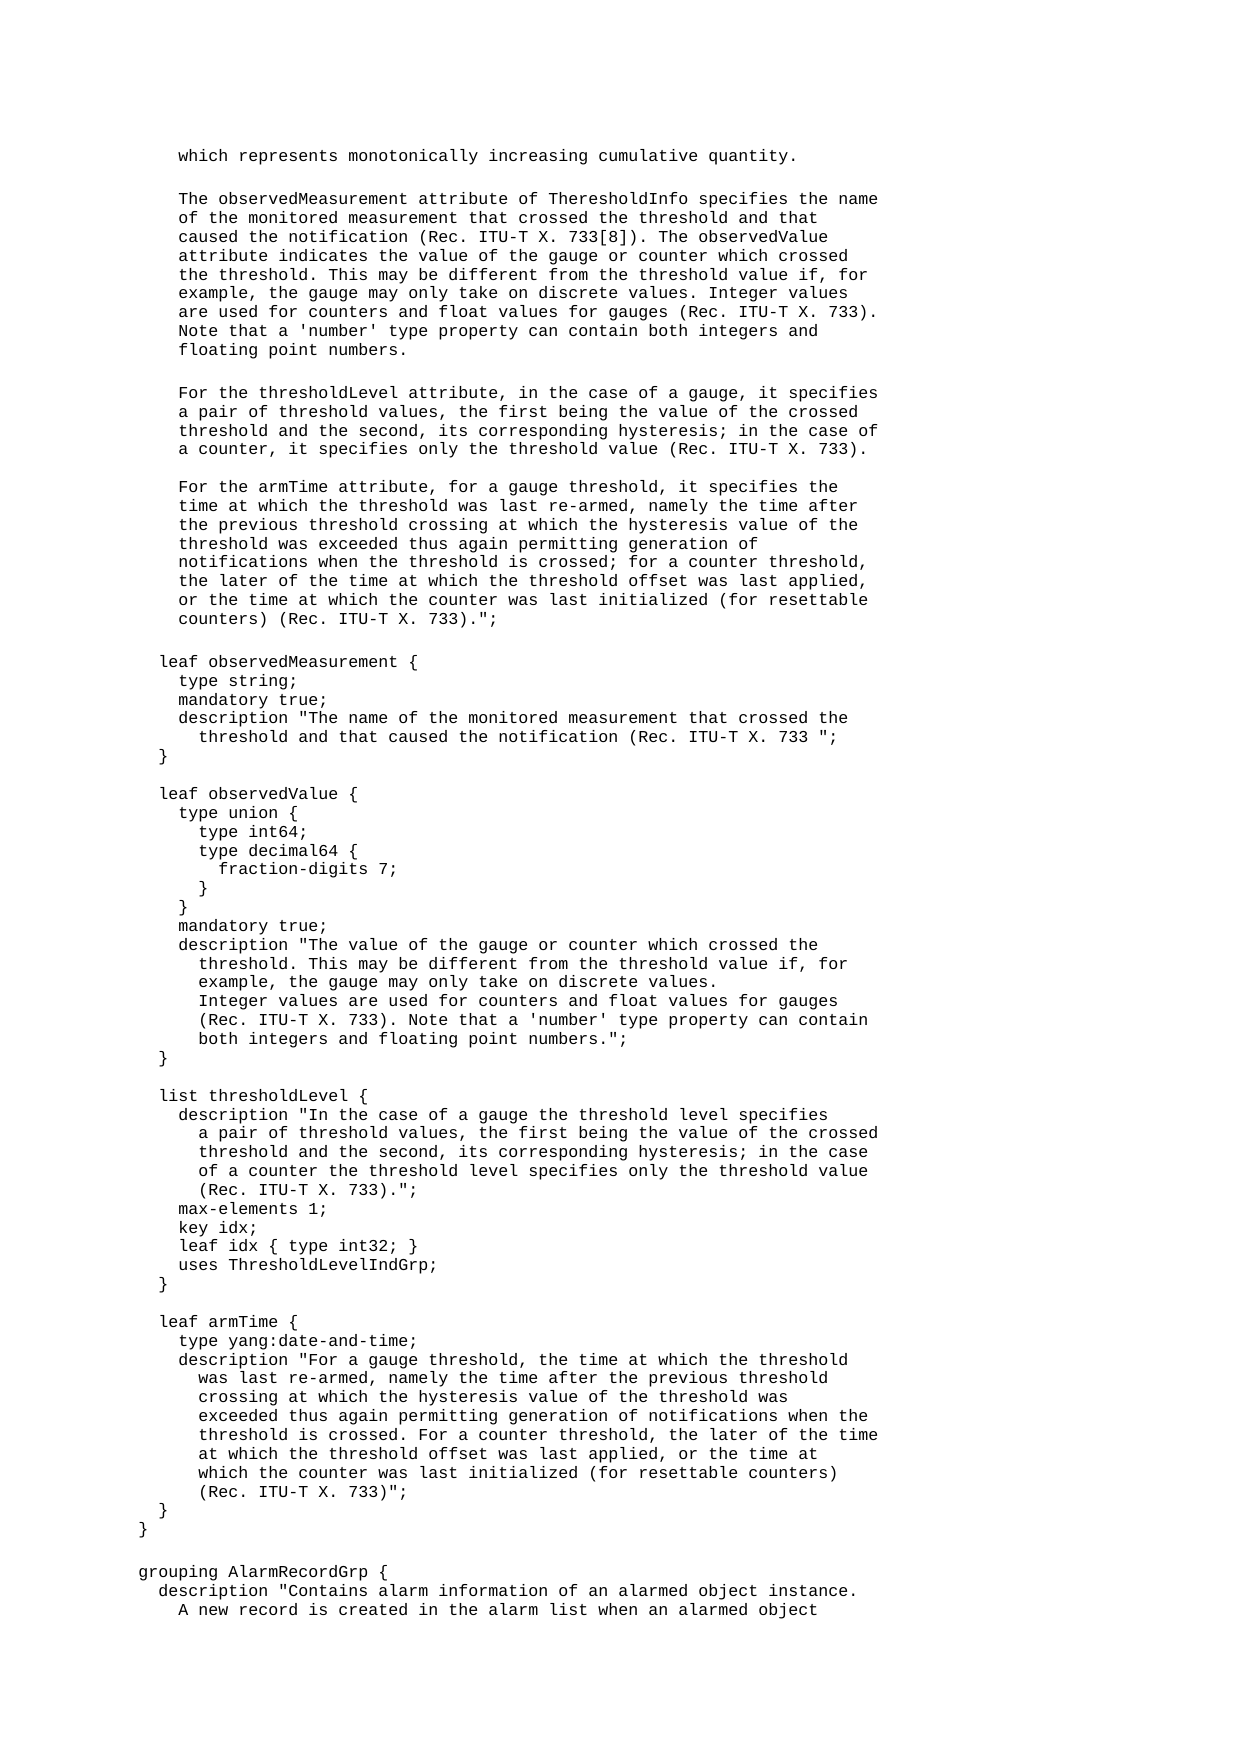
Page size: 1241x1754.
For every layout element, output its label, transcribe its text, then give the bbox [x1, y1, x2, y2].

text example, the gauge may only take on discrete values. Integer values [118, 285, 1122, 304]
text } [118, 1276, 1122, 1294]
text are used for counters and float values for gauges (Rec. ITU-T X. 733). [118, 304, 1122, 323]
text at which the threshold offset was last applied, or the time at [118, 1445, 1122, 1464]
text A new record is created in the alarm list when an alarmed object [118, 1601, 1122, 1620]
text description "For a gauge threshold, the time at which the threshold [118, 1351, 1122, 1370]
text The observedMeasurement attribute of TheresholdInfo specifies the name [118, 191, 1122, 209]
text (Rec. ITU-T X. 733)."; [118, 1181, 1122, 1200]
text type union { [118, 804, 1122, 823]
text threshold was exceeded thus again permitting generation of [118, 535, 1122, 554]
text uses ThresholdLevelIndGrp; [118, 1257, 1122, 1276]
text which the counter was last initialized (for resettable counters) [118, 1464, 1122, 1483]
text caused the notification (Rec. ITU-T X. 733[8]). The observedValue [118, 228, 1122, 247]
text threshold and that caused the notification (Rec. ITU-T X. 733 "; [118, 729, 1122, 748]
text (Rec. ITU-T X. 733). Note that a 'number' type property can contain [118, 1012, 1122, 1031]
text threshold. This may be different from the threshold value if, for [118, 955, 1122, 974]
text } [118, 1521, 1122, 1540]
text type string; [118, 672, 1122, 691]
text description "Contains alarm information of an alarmed object instance. [118, 1583, 1122, 1601]
text fraction-digits 7; [118, 861, 1122, 880]
text leaf observedMeasurement { [118, 653, 1122, 672]
text leaf armTime { [118, 1313, 1122, 1332]
text example, the gauge may only take on discrete values. [118, 974, 1122, 993]
text Integer values are used for counters and float values for gauges [118, 993, 1122, 1012]
text } [118, 899, 1122, 917]
text or the time at which the counter was last initialized (for resettable [118, 592, 1122, 611]
text For the armTime attribute, for a gauge threshold, it specifies the [118, 479, 1122, 497]
text both integers and floating point numbers."; [118, 1031, 1122, 1049]
text type decimal64 { [118, 842, 1122, 861]
text max-elements 1; [118, 1200, 1122, 1219]
text a counter, it specifies only the threshold value (Rec. ITU-T X. 733). [118, 441, 1122, 460]
text description "The name of the monitored measurement that crossed the [118, 710, 1122, 729]
text } [118, 880, 1122, 899]
text threshold is crossed. For a counter threshold, the later of the time [118, 1427, 1122, 1445]
text exceeded thus again permitting generation of notifications when the [118, 1408, 1122, 1427]
text which represents monotonically increasing cumulative quantity. [118, 148, 1122, 167]
text counters) (Rec. ITU-T X. 733)."; [118, 611, 1122, 629]
text floating point numbers. [118, 341, 1122, 360]
text mandatory true; [118, 691, 1122, 710]
text key idx; [118, 1219, 1122, 1238]
text leaf idx { type int32; } [118, 1238, 1122, 1257]
text the previous threshold crossing at which the hysteresis value of the [118, 516, 1122, 535]
text threshold and the second, its corresponding hysteresis; in the case of [118, 422, 1122, 441]
text crossing at which the hysteresis value of the threshold was [118, 1389, 1122, 1408]
text For the thresholdLevel attribute, in the case of a gauge, it specifies [118, 384, 1122, 403]
text } [118, 1502, 1122, 1521]
text } [118, 748, 1122, 767]
text of the monitored measurement that crossed the threshold and that [118, 209, 1122, 228]
text of a counter the threshold level specifies only the threshold value [118, 1163, 1122, 1181]
text a pair of threshold values, the first being the value of the crossed [118, 1125, 1122, 1144]
text grouping AlarmRecordGrp { [118, 1564, 1122, 1583]
text time at which the threshold was last re-armed, namely the time after [118, 497, 1122, 516]
text type int64; [118, 823, 1122, 842]
text leaf observedValue { [118, 786, 1122, 804]
text } [118, 1049, 1122, 1068]
text type yang:date-and-time; [118, 1332, 1122, 1351]
text the later of the time at which the threshold offset was last applied, [118, 573, 1122, 592]
text was last re-armed, namely the time after the previous threshold [118, 1370, 1122, 1389]
text Note that a 'number' type property can contain both integers and [118, 323, 1122, 341]
text description "In the case of a gauge the threshold level specifies [118, 1106, 1122, 1125]
text description "The value of the gauge or counter which crossed the [118, 936, 1122, 955]
text list thresholdLevel { [118, 1087, 1122, 1106]
text mandatory true; [118, 917, 1122, 936]
text (Rec. ITU-T X. 733)"; [118, 1483, 1122, 1502]
text a pair of threshold values, the first being the value of the crossed [118, 403, 1122, 422]
text notifications when the threshold is crossed; for a counter threshold, [118, 554, 1122, 573]
text threshold and the second, its corresponding hysteresis; in the case [118, 1144, 1122, 1163]
text attribute indicates the value of the gauge or counter which crossed [118, 247, 1122, 266]
text the threshold. This may be different from the threshold value if, for [118, 266, 1122, 285]
